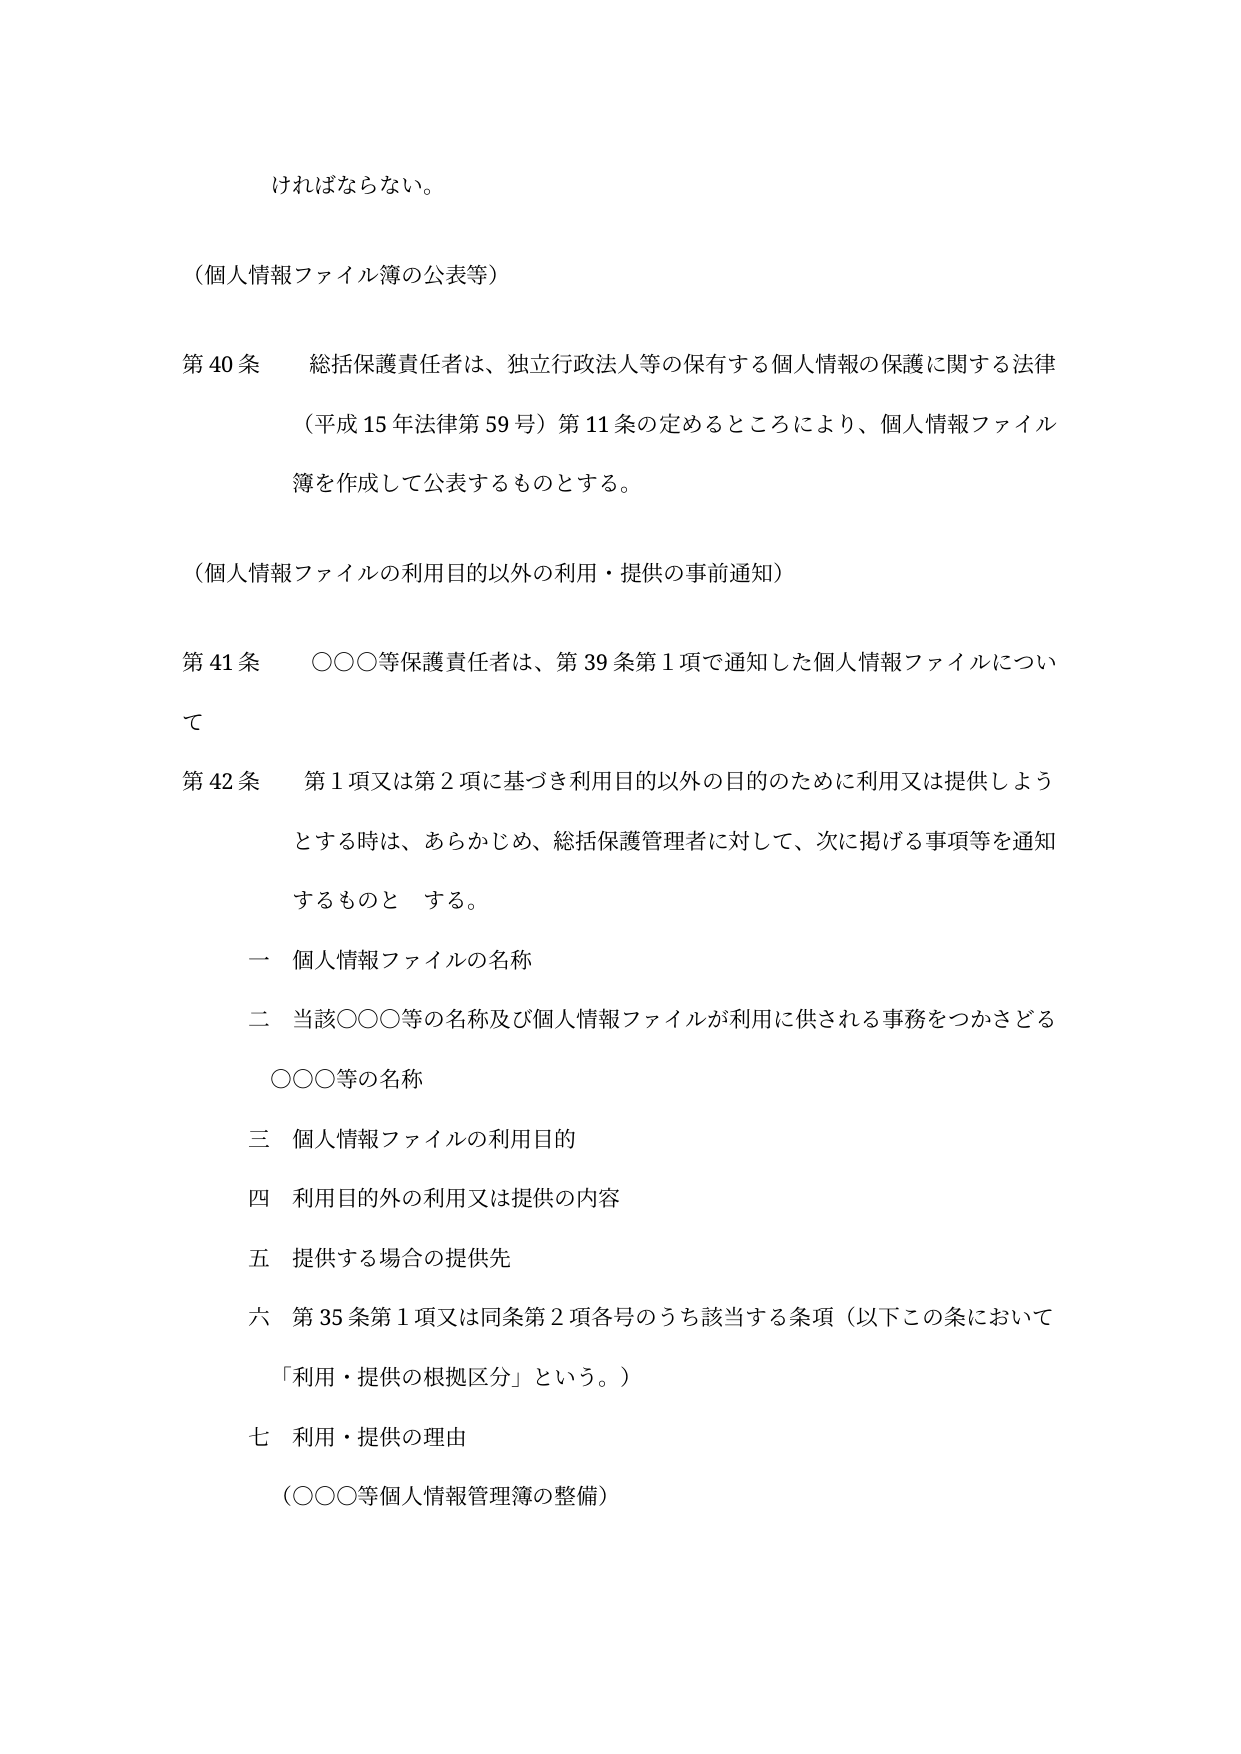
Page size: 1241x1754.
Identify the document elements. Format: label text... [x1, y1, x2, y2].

text 三 個人情報ファイルの利用目的 [183, 1108, 1058, 1167]
text 七 利用・提供の理由 [183, 1406, 1058, 1465]
text 第42条 第１項又は第２項に基づき利用目的以外の目的のために利用又は提供しよう とする時は、あらかじめ、総括保護管理者に対して、次に掲げる事項等を通知するものと する。 [183, 750, 1058, 929]
text 一 個人情報ファイルの名称 [183, 929, 1058, 989]
text （個人情報ファイル簿の公表等） [183, 244, 1058, 303]
text 四 利用目的外の利用又は提供の内容 [183, 1167, 1058, 1227]
text 六 第35条第１項又は同条第２項各号のうち該当する条項（以下この条において「利用・提供の根拠区分」という。） [248, 1287, 1058, 1406]
text 第40条 総括保護責任者は、独立行政法人等の保有する個人情報の保護に関する法律（平成15年法律第59号）第11条の定めるところにより、個人情報ファイル簿を作成して公表するものとする。 [183, 333, 1058, 512]
text （個人情報ファイルの利用目的以外の利用・提供の事前通知） [183, 542, 1058, 601]
text 第41条 ○○○等保護責任者は、第39条第１項で通知した個人情報ファイルについて [183, 631, 1058, 750]
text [226, 154, 1058, 214]
text 五 提供する場合の提供先 [183, 1227, 1058, 1287]
text 二 当該○○○等の名称及び個人情報ファイルが利用に供される事務をつかさどる○○○等の名称 [248, 989, 1058, 1108]
text （○○○等個人情報管理簿の整備） [183, 1465, 1058, 1525]
